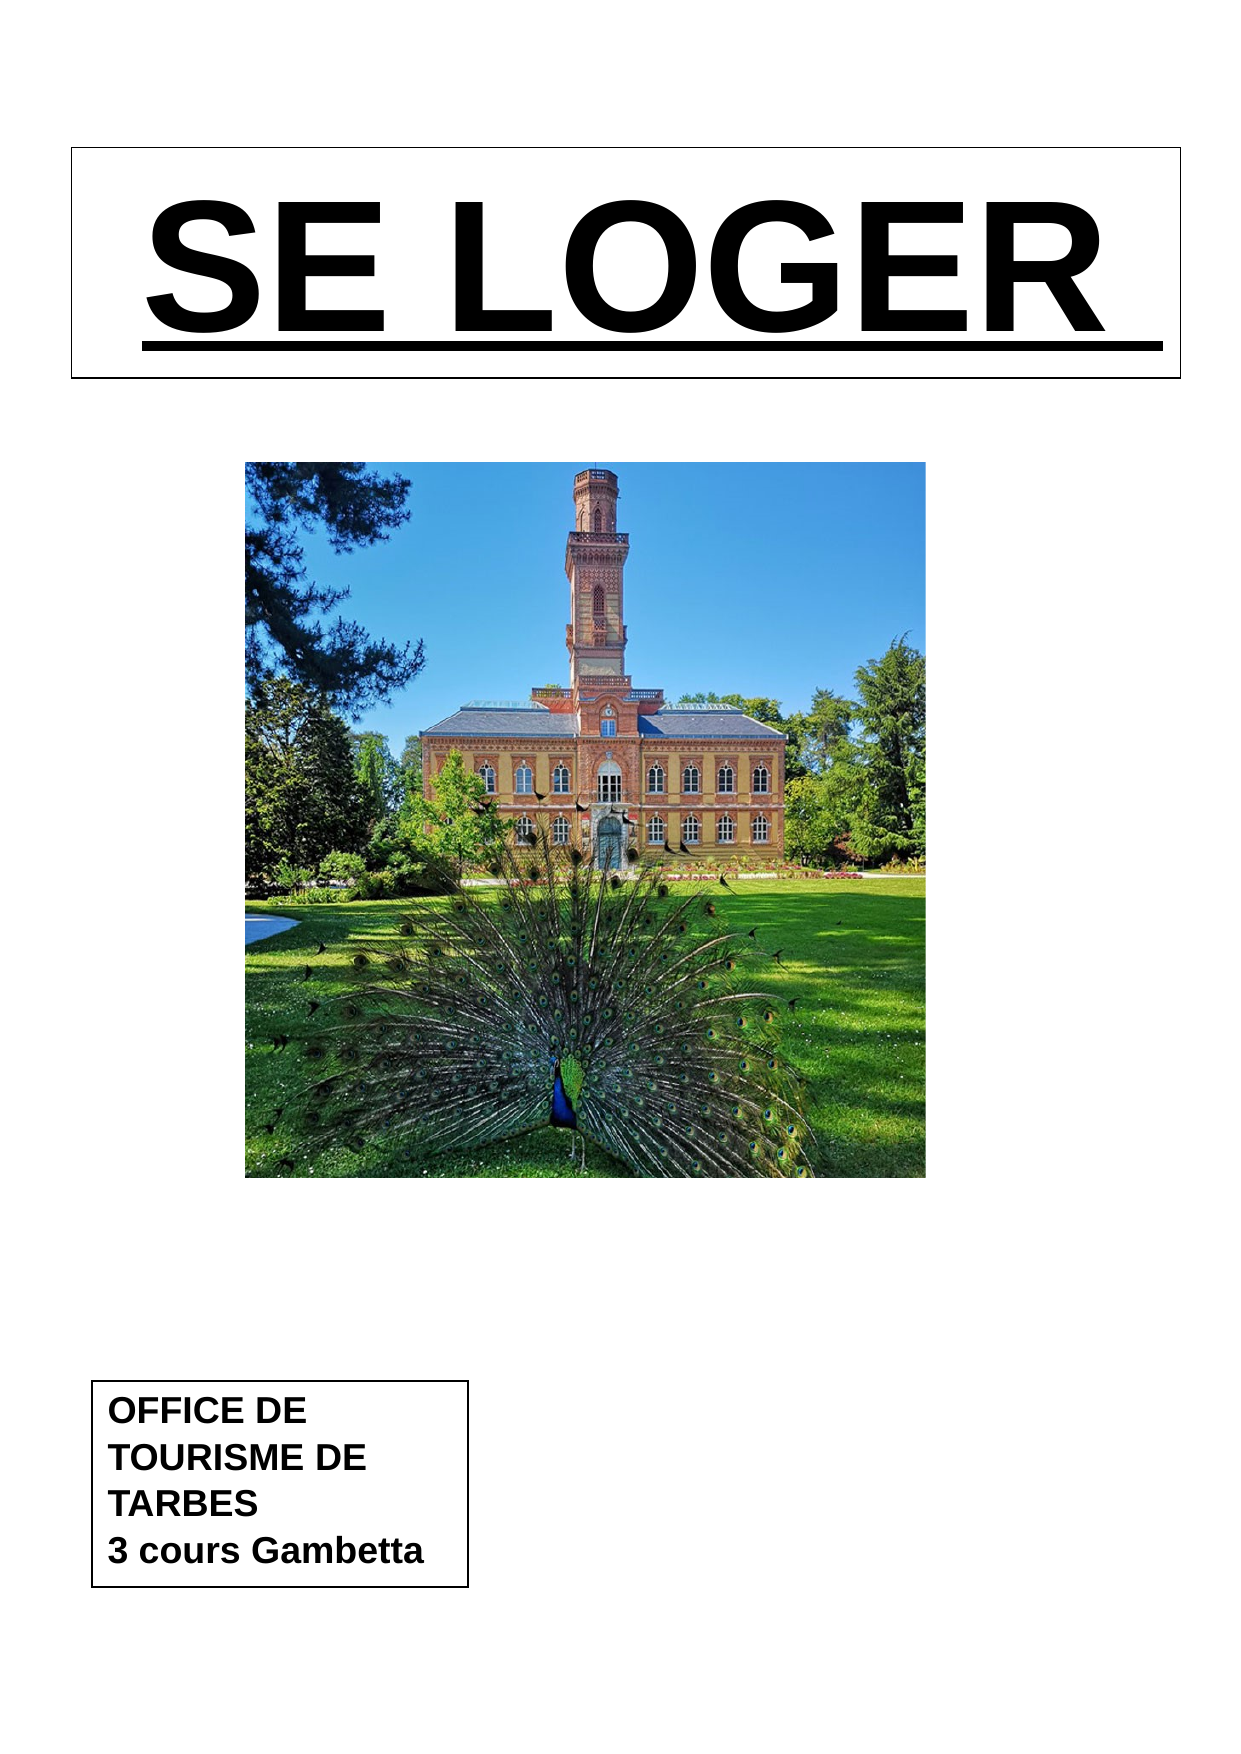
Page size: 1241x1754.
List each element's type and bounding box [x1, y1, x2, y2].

picture [245, 462, 926, 1178]
